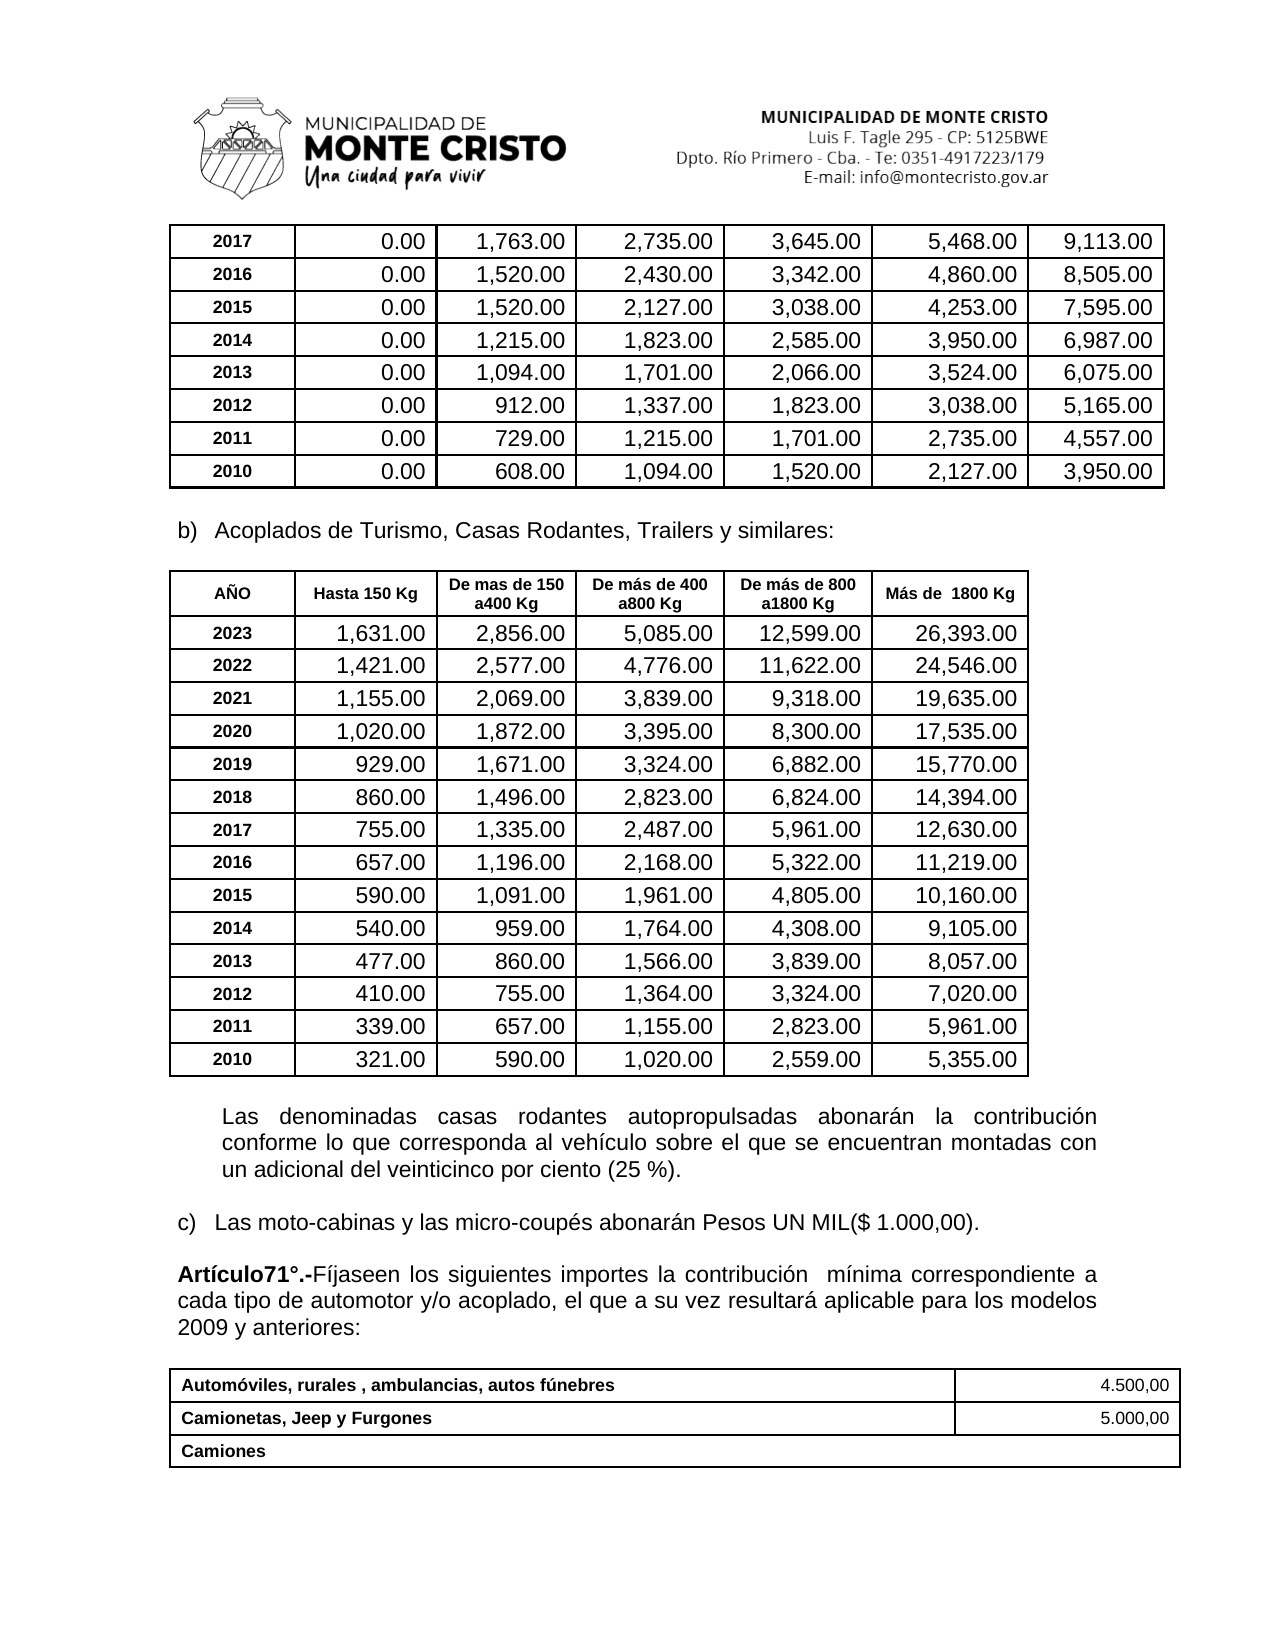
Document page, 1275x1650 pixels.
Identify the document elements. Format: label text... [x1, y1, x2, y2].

table_cell 590.00 [438, 1044, 575, 1074]
table_cell 1,496.00 [438, 781, 575, 812]
table_cell 1,763.00 [438, 226, 575, 257]
table_cell 1,020.00 [296, 716, 436, 746]
table_cell 2,430.00 [577, 259, 723, 289]
table_cell 1,155.00 [296, 683, 436, 714]
table_header Hasta 150 Kg [296, 572, 436, 615]
table_header Más de 1800 Kg [873, 572, 1027, 615]
table_cell 9,113.00 [1029, 226, 1163, 257]
table_cell 2017 [171, 814, 294, 845]
table_cell 5,468.00 [873, 226, 1027, 257]
table_cell 2,487.00 [577, 814, 723, 845]
table_cell 5,961.00 [873, 1011, 1027, 1042]
table_cell 755.00 [296, 814, 436, 845]
table_cell 2,127.00 [873, 456, 1027, 486]
table_cell 0.00 [296, 456, 435, 486]
table_cell 0.00 [296, 292, 435, 322]
table_cell 4,308.00 [725, 913, 871, 943]
table_cell 2,168.00 [577, 847, 723, 878]
table_cell 2,585.00 [725, 324, 871, 355]
table_cell 3,950.00 [873, 324, 1027, 355]
table_cell 1,421.00 [296, 650, 436, 681]
table_cell 5,085.00 [577, 617, 723, 648]
table_cell 590.00 [296, 880, 436, 911]
table_cell 5,322.00 [725, 847, 871, 878]
table_cell 4,805.00 [725, 880, 871, 911]
table_cell 1,701.00 [577, 357, 723, 388]
table_cell 4,253.00 [873, 292, 1027, 322]
table_cell 1,091.00 [438, 880, 575, 911]
table_cell 4,557.00 [1029, 423, 1163, 453]
table_cell 2018 [171, 781, 294, 812]
table_header De más de 400 a800 Kg [577, 572, 723, 615]
table_cell 1,872.00 [438, 716, 575, 746]
table_cell 6,075.00 [1029, 357, 1163, 388]
table_cell 3,395.00 [577, 716, 723, 746]
table_cell Camiones [171, 1436, 1179, 1466]
table_cell 0.00 [296, 259, 435, 289]
table_cell 1,215.00 [438, 324, 575, 355]
table_cell 3,839.00 [725, 945, 871, 976]
table_cell 1,520.00 [725, 456, 871, 486]
table_cell 2010 [171, 456, 294, 486]
table_cell 912.00 [438, 390, 575, 421]
table_cell 608.00 [438, 456, 575, 486]
table_cell 0.00 [296, 390, 435, 421]
table_cell 2,069.00 [438, 683, 575, 714]
table_cell 5,961.00 [725, 814, 871, 845]
table_cell 2,823.00 [725, 1011, 871, 1042]
table_cell 1,020.00 [577, 1044, 723, 1074]
table_cell 729.00 [438, 423, 575, 453]
table_cell 6,882.00 [725, 749, 871, 779]
table_cell 959.00 [438, 913, 575, 943]
table_cell 4,776.00 [577, 650, 723, 681]
table_cell 2017 [171, 226, 294, 257]
table_cell 2015 [171, 880, 294, 911]
table_cell 2011 [171, 1011, 294, 1042]
table_cell 339.00 [296, 1011, 436, 1042]
table_cell 2021 [171, 683, 294, 714]
table_cell 2023 [171, 617, 294, 648]
table_cell 1,337.00 [577, 390, 723, 421]
table_cell 410.00 [296, 978, 436, 1009]
table_cell 8,057.00 [873, 945, 1027, 976]
table_cell 3,324.00 [577, 749, 723, 779]
table_cell 1,364.00 [577, 978, 723, 1009]
table_cell 11,219.00 [873, 847, 1027, 878]
table_cell 2014 [171, 913, 294, 943]
table_cell 1,196.00 [438, 847, 575, 878]
table_cell 2,823.00 [577, 781, 723, 812]
table_cell 3,038.00 [725, 292, 871, 322]
table_cell 24,546.00 [873, 650, 1027, 681]
table_cell 1,823.00 [725, 390, 871, 421]
table_cell 3,342.00 [725, 259, 871, 289]
table_cell 2010 [171, 1044, 294, 1074]
table_header 4.500,00 [956, 1370, 1179, 1401]
text Artículo71°.-Fíjaseen los siguientes importes la contribución mínima correspondiente a cada tipo de automotor y/o acoplado, el que a su vez resultará aplicable para los modelos 2009 y anteriores: [177, 1261, 1098, 1340]
table_cell 2016 [171, 259, 294, 289]
table_cell 2,127.00 [577, 292, 723, 322]
table_cell 19,635.00 [873, 683, 1027, 714]
table_cell 1,215.00 [577, 423, 723, 453]
table_cell 3,645.00 [725, 226, 871, 257]
table_header Automóviles, rurales , ambulancias, autos fúnebres [171, 1370, 954, 1401]
table_cell 1,094.00 [577, 456, 723, 486]
table_header De mas de 150 a400 Kg [438, 572, 575, 615]
table_cell 2014 [171, 324, 294, 355]
table_cell 2012 [171, 390, 294, 421]
table_cell 7,020.00 [873, 978, 1027, 1009]
table_cell 2020 [171, 716, 294, 746]
table_cell 2015 [171, 292, 294, 322]
table_cell 8,300.00 [725, 716, 871, 746]
table_cell 657.00 [296, 847, 436, 878]
table_cell 12,599.00 [725, 617, 871, 648]
table_header AÑO [171, 572, 294, 615]
table_cell 929.00 [296, 749, 436, 779]
table_cell 1,335.00 [438, 814, 575, 845]
table_cell 755.00 [438, 978, 575, 1009]
table_cell 1,764.00 [577, 913, 723, 943]
table_cell 657.00 [438, 1011, 575, 1042]
table_cell 1,823.00 [577, 324, 723, 355]
table_header De más de 800 a1800 Kg [725, 572, 871, 615]
table_cell 5,165.00 [1029, 390, 1163, 421]
table_cell 2011 [171, 423, 294, 453]
table_cell 1,520.00 [438, 292, 575, 322]
table_cell 1,155.00 [577, 1011, 723, 1042]
table_cell 0.00 [296, 423, 435, 453]
table_cell 540.00 [296, 913, 436, 943]
list Acoplados de Turismo, Casas Rodantes, Trailers y similares: [177, 517, 1098, 543]
table_cell 2019 [171, 749, 294, 779]
table_cell 5,355.00 [873, 1044, 1027, 1074]
table_cell 2022 [171, 650, 294, 681]
table_cell 2,856.00 [438, 617, 575, 648]
table_cell 26,393.00 [873, 617, 1027, 648]
table_cell 3,324.00 [725, 978, 871, 1009]
table_cell 1,094.00 [438, 357, 575, 388]
table_cell 3,524.00 [873, 357, 1027, 388]
table_cell 2013 [171, 357, 294, 388]
table_cell 2,559.00 [725, 1044, 871, 1074]
table_cell 0.00 [296, 357, 435, 388]
table_cell 2,735.00 [873, 423, 1027, 453]
table_cell 9,318.00 [725, 683, 871, 714]
table_cell 2,066.00 [725, 357, 871, 388]
table_cell 2012 [171, 978, 294, 1009]
table_cell 9,105.00 [873, 913, 1027, 943]
table_cell 17,535.00 [873, 716, 1027, 746]
table_cell 1,631.00 [296, 617, 436, 648]
table_cell 5.000,00 [956, 1403, 1179, 1433]
table_cell 1,961.00 [577, 880, 723, 911]
table_cell 3,038.00 [873, 390, 1027, 421]
table_cell 1,520.00 [438, 259, 575, 289]
table_cell 7,595.00 [1029, 292, 1163, 322]
table_cell 321.00 [296, 1044, 436, 1074]
text Las denominadas casas rodantes autopropulsadas abonarán la contribución conforme lo que corresponda al vehículo sobre el que se encuentran montadas con un adicional del veinticinco por ciento (25 %). [222, 1103, 1098, 1182]
table_cell 6,824.00 [725, 781, 871, 812]
table_cell 2,735.00 [577, 226, 723, 257]
table_cell 2016 [171, 847, 294, 878]
table_cell 1,671.00 [438, 749, 575, 779]
table_cell 0.00 [296, 324, 435, 355]
table_cell 860.00 [438, 945, 575, 976]
table_cell 10,160.00 [873, 880, 1027, 911]
table_cell 8,505.00 [1029, 259, 1163, 289]
table_cell 860.00 [296, 781, 436, 812]
table_cell 12,630.00 [873, 814, 1027, 845]
table_cell 2,577.00 [438, 650, 575, 681]
table_cell 6,987.00 [1029, 324, 1163, 355]
picture [177, 73, 1065, 224]
table_cell 14,394.00 [873, 781, 1027, 812]
table_cell 0.00 [296, 226, 435, 257]
table_cell 2013 [171, 945, 294, 976]
table_cell 11,622.00 [725, 650, 871, 681]
table_cell 15,770.00 [873, 749, 1027, 779]
list Las moto-cabinas y las micro-coupés abonarán Pesos UN MIL($ 1.000,00). [177, 1208, 1098, 1235]
table_cell 3,950.00 [1029, 456, 1163, 486]
table_cell 4,860.00 [873, 259, 1027, 289]
table_cell 3,839.00 [577, 683, 723, 714]
table_cell 1,566.00 [577, 945, 723, 976]
table_cell 1,701.00 [725, 423, 871, 453]
table_cell Camionetas, Jeep y Furgones [171, 1403, 954, 1433]
table_cell 477.00 [296, 945, 436, 976]
